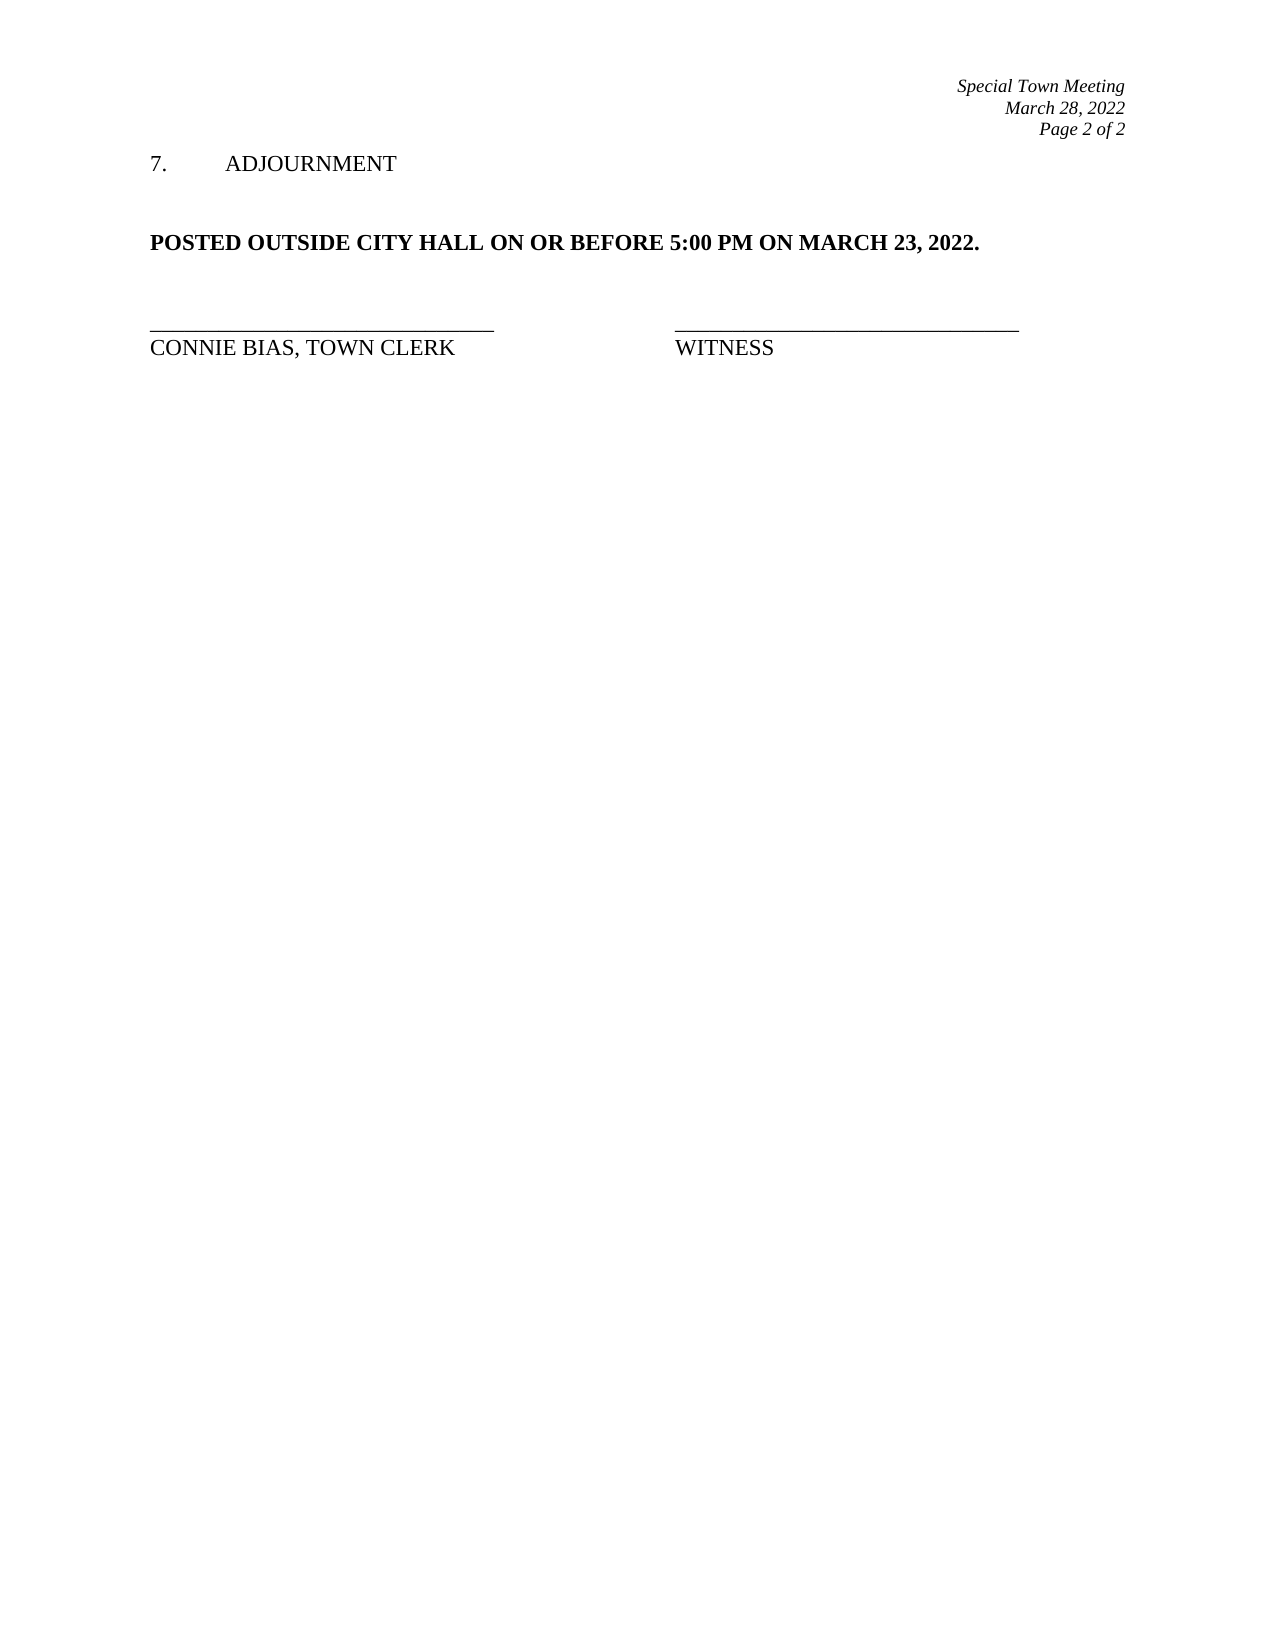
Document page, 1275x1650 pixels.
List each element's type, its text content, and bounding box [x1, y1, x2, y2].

text POSTED OUTSIDE CITY HALL ON OR BEFORE 5:00 PM ON MARCH 23, 2022. [150, 229, 1125, 255]
text ______________________________ ______________________________ [150, 308, 1125, 334]
text 7. ADJOURNMENT [150, 150, 1125, 176]
text CONNIE BIAS, TOWN CLERK WITNESS [150, 334, 1125, 361]
